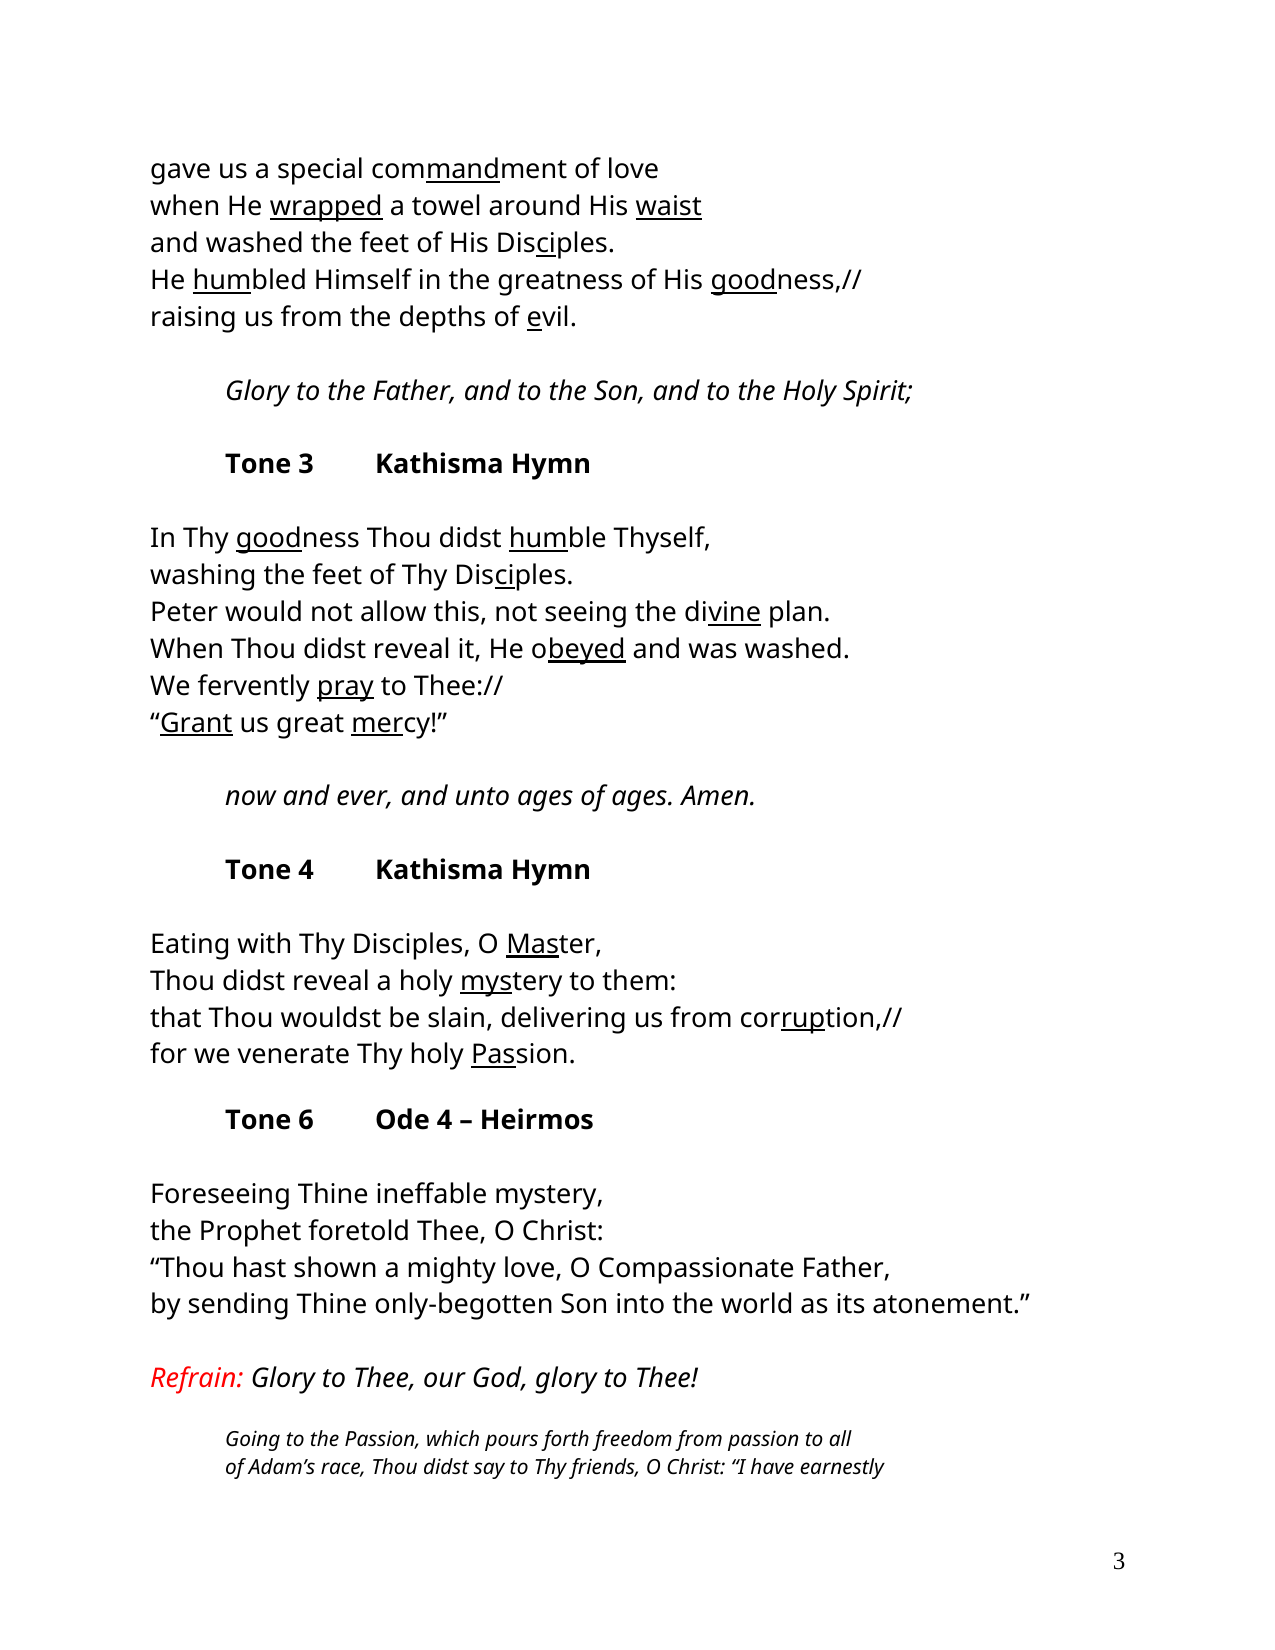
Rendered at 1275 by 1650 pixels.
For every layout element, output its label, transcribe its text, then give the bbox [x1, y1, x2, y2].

text Tone 4 Kathisma Hymn [150, 851, 1125, 887]
text In Thy goodness Thou didst humble Thyself, [150, 519, 1125, 556]
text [150, 1359, 1125, 1396]
text for we venerate Thy holy Passion. [150, 1035, 1125, 1072]
text by sending Thine only-begotten Son into the world as its atonement.” [150, 1285, 1125, 1322]
text of Adam’s race, Thou didst say to Thy friends, O Christ: “I have earnestly [225, 1452, 1125, 1481]
text when He wrapped a towel around His waist [150, 187, 1125, 224]
text “Grant us great mercy!” [150, 703, 1125, 740]
text We fervently pray to Thee:// [150, 666, 1125, 703]
text When Thou didst reveal it, He obeyed and was washed. [150, 629, 1125, 666]
text raising us from the depths of evil. [150, 297, 1125, 334]
text washing the feet of Thy Disciples. [150, 556, 1125, 592]
text Going to the Passion, which pours forth freedom from passion to all [225, 1424, 1125, 1452]
text Foreseeing Thine ineffable mystery, [150, 1174, 1125, 1211]
text “Thou hast shown a mighty love, O Compassionate Father, [150, 1248, 1125, 1285]
text that Thou wouldst be slain, delivering us from corruption,// [150, 998, 1125, 1035]
text Tone 6 Ode 4 – Heirmos [150, 1101, 1125, 1137]
text He humbled Himself in the greatness of His goodness,// [150, 261, 1125, 297]
text gave us a special commandment of love [150, 150, 1125, 187]
text Eating with Thy Disciples, O Master, [150, 924, 1125, 961]
text Thou didst reveal a holy mystery to them: [150, 961, 1125, 998]
text Tone 3 Kathisma Hymn [150, 445, 1125, 482]
text Peter would not allow this, not seeing the divine plan. [150, 592, 1125, 629]
text the Prophet foretold Thee, O Christ: [150, 1211, 1125, 1248]
text now and ever, and unto ages of ages. Amen. [150, 777, 1125, 814]
text Glory to the Father, and to the Son, and to the Holy Spirit; [150, 371, 1125, 408]
text and washed the feet of His Disciples. [150, 224, 1125, 261]
